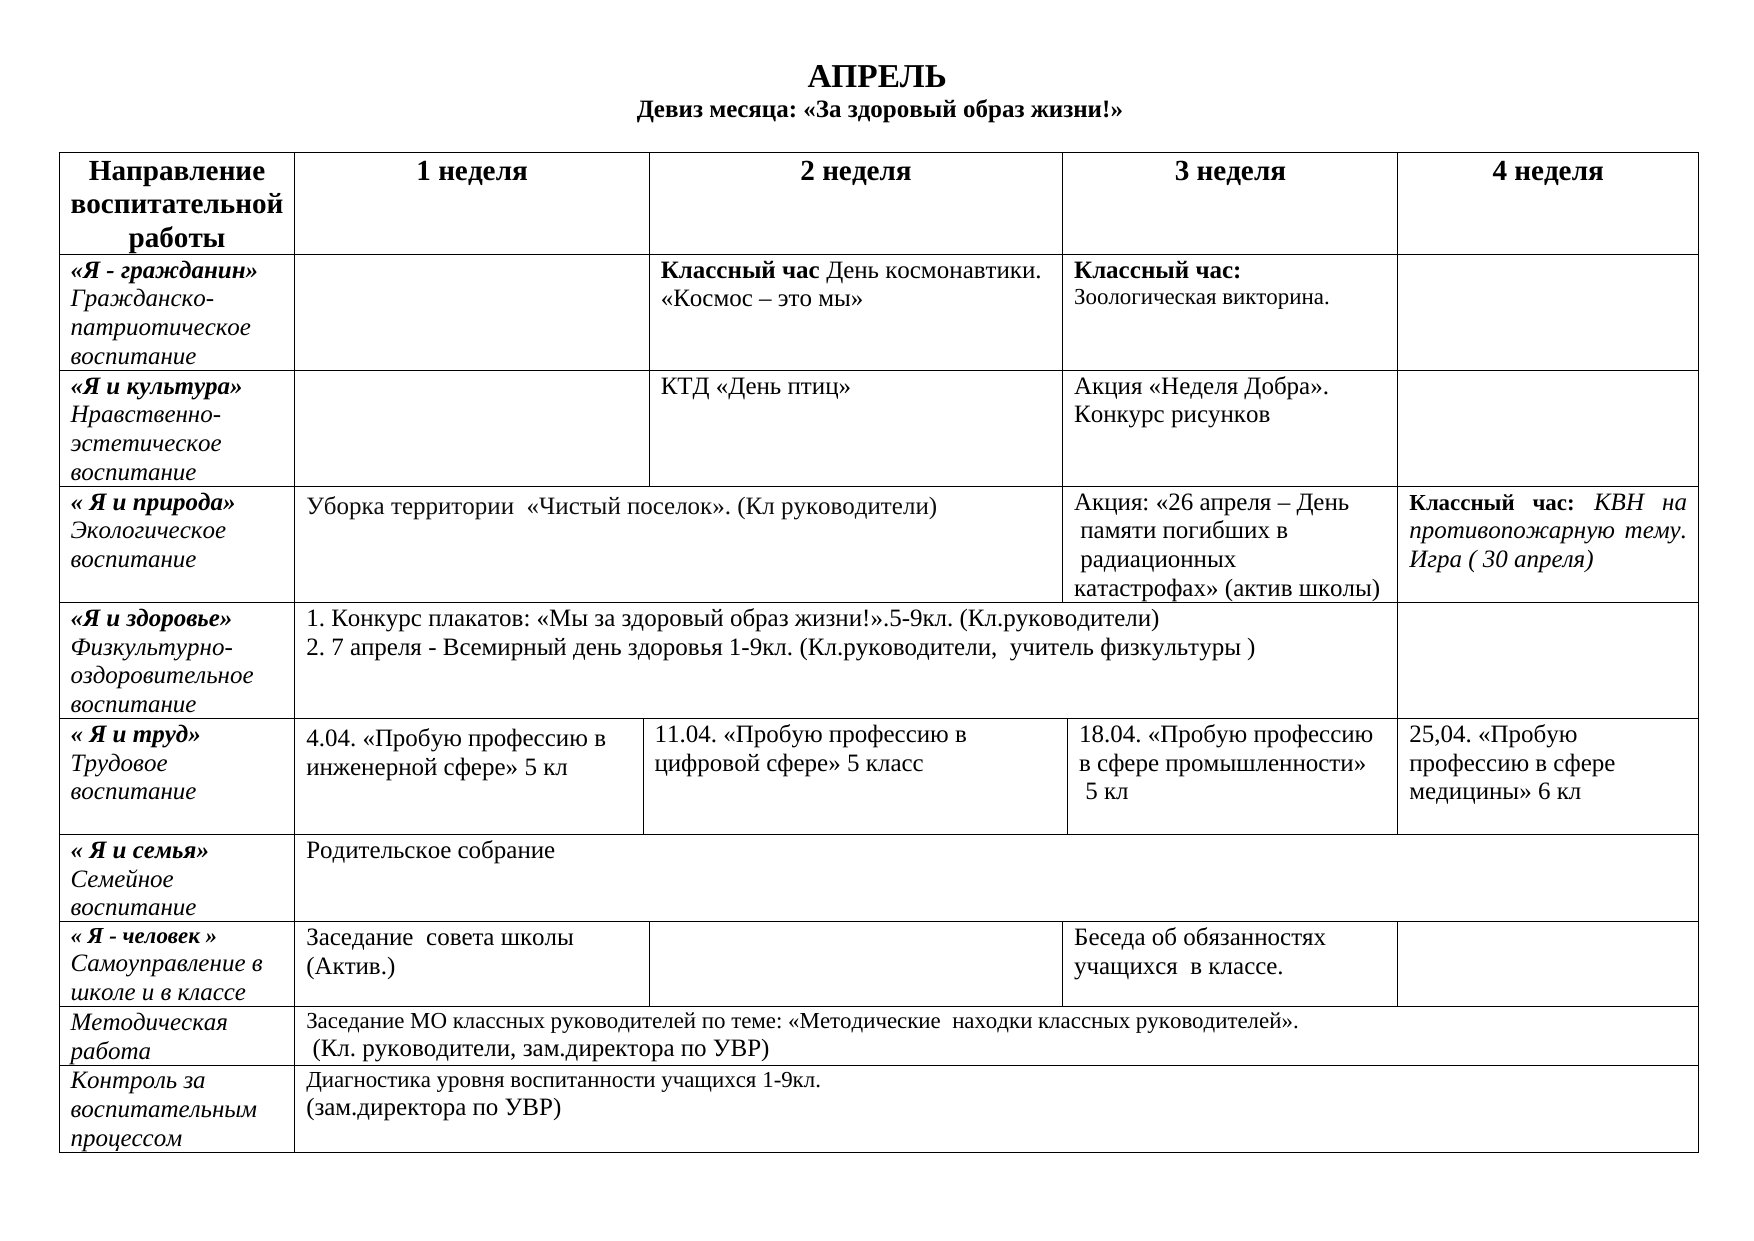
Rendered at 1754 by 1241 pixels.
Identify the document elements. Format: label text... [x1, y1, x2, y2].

table_cell Контроль за воспитательным процессом [60, 1066, 294, 1152]
table_cell [1398, 371, 1698, 486]
table_cell « Я и семья» Семейное воспитание [60, 835, 294, 921]
table_cell Уборка территории «Чистый поселок». (Кл руководители) [295, 487, 1062, 602]
table_header 1 неделя [295, 153, 649, 254]
table_cell КТД «День птиц» [650, 371, 1062, 486]
text АПРЕЛЬ Девиз месяца: «За здоровый образ жизни!» [118, 56, 1636, 123]
table_header Направление воспитательной работы [60, 153, 294, 254]
table_cell «Я - гражданин» Гражданско-патриотическое воспитание [60, 255, 294, 370]
table_cell [650, 922, 1062, 1006]
table_cell Классный час: Зоологическая викторина. [1063, 255, 1397, 370]
table_cell Родительское собрание [295, 835, 1698, 921]
table_cell « Я и труд» Трудовое воспитание [60, 719, 294, 834]
table_cell « Я - человек » Самоуправление в школе и в классе [60, 922, 294, 1006]
table_cell [1398, 255, 1698, 370]
table_cell [295, 255, 649, 370]
table_cell [1398, 603, 1698, 718]
table_header 4 неделя [1398, 153, 1698, 254]
table_cell [1398, 922, 1698, 1006]
table_cell Классный час День космонавтики. «Космос – это мы» [650, 255, 1062, 370]
table_cell « Я и природа» Экологическое воспитание [60, 487, 294, 602]
table_cell «Я и культура» Нравственно-эстетическое воспитание [60, 371, 294, 486]
table_cell 25,04. «Пробую профессию в сфере медицины» 6 кл [1398, 719, 1698, 834]
table_cell 1. Конкурс плакатов: «Мы за здоровый образ жизни!».5-9кл. (Кл.руководители) 2. 7 апреля - Всемирный день здоровья 1-9кл. (Кл.руководители, учитель физкультуры ) [295, 603, 1397, 718]
table_cell Заседание МО классных руководителей по теме: «Методические находки классных руководителей». (Кл. руководители, зам.директора по УВР) [295, 1007, 1698, 1064]
table_cell 18.04. «Пробую профессию в сфере промышленности» 5 кл [1068, 719, 1397, 834]
table_cell [295, 371, 649, 486]
table_cell Акция: «26 апреля – День памяти погибших в радиационных катастрофах» (актив школы) [1063, 487, 1397, 602]
table_cell Классный час: КВН на противопожарную тему. Игра ( 30 апреля) [1398, 487, 1698, 602]
table_cell Акция «Неделя Добра». Конкурс рисунков [1063, 371, 1397, 486]
table_header 2 неделя [650, 153, 1062, 254]
table_cell 11.04. «Пробую профессию в цифровой сфере» 5 класс [644, 719, 1067, 834]
table_cell 4.04. «Пробую профессию в инженерной сфере» 5 кл [295, 719, 643, 834]
table_cell Методическая работа [60, 1007, 294, 1064]
table_cell Заседание совета школы (Актив.) [295, 922, 649, 1006]
table_cell Диагностика уровня воспитанности учащихся 1-9кл. (зам.директора по УВР) [295, 1066, 1698, 1152]
table_cell Беседа об обязанностях учащихся в классе. [1063, 922, 1397, 1006]
table_header 3 неделя [1063, 153, 1397, 254]
table_cell «Я и здоровье» Физкультурно-оздоровительное воспитание [60, 603, 294, 718]
